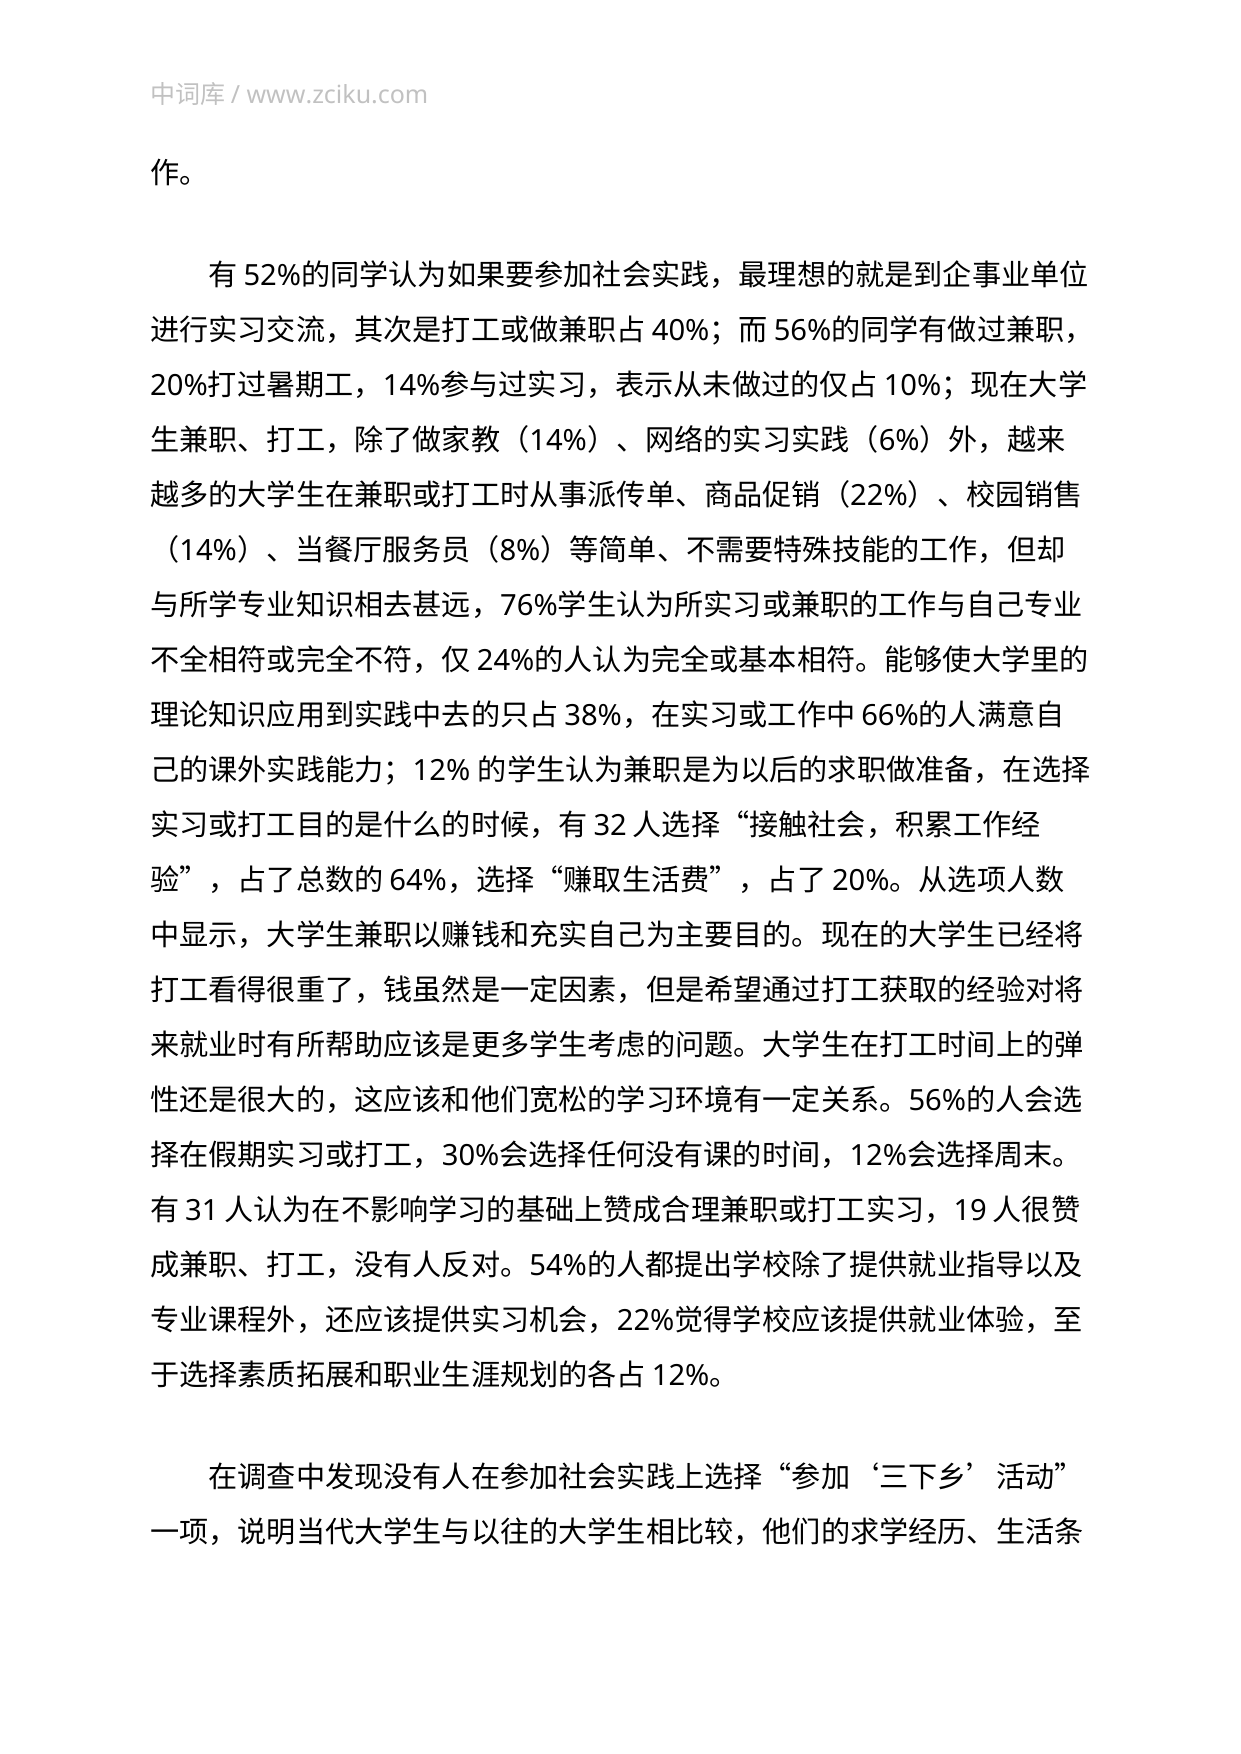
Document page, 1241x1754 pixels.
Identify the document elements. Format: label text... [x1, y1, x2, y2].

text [150, 1453, 1090, 1551]
text 有52%的同学认为如果要参加社会实践，最理想的就是到企事业单位进行实习交流，其次是打工或做兼职占40%；而56%的同学有做过兼职，20%打过暑期工，14%参与过实习，表示从未做过的仅占10%；现在大学生兼职、打工，除了做家教（14%）、网络的实习实践（6%）外，越来越多的大学生在兼职或打工时从事派传单、商品促销（22%）、校园销售（14%）、当餐厅服务员（8%）等简单、不需要特殊技能的工作，但却与所学专业知识相去甚远，76%学生认为所实习或兼职的工作与自己专业不全相符或完全不符，仅24%的人认为完全或基本相符。能够使大学里的理论知识应用到实践中去的只占38%，在实习或工作中66%的人满意自己的课外实践能力；12% 的学生认为兼职是为以后的求职做准备，在选择实习或打工目的是什么的时候，有32人选择“接触社会，积累工作经验”，占了总数的64%，选择“赚取生活费”，占了20%。从选项人数中显示，大学生兼职以赚钱和充实自己为主要目的。现在的大学生已经将打工看得很重了，钱虽然是一定因素，但是希望通过打工获取的经验对将来就业时有所帮助应该是更多学生考虑的问题。大学生在打工时间上的弹性还是很大的，这应该和他们宽松的学习环境有一定关系。56%的人会选择在假期实习或打工，30%会选择任何没有课的时间，12%会选择周末。有31人认为在不影响学习的基础上赞成合理兼职或打工实习，19人很赞成兼职、打工，没有人反对。54%的人都提出学校除了提供就业指导以及专业课程外，还应该提供实习机会，22%觉得学校应该提供就业体验，至于选择素质拓展和职业生涯规划的各占12%。 [150, 252, 1090, 1394]
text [150, 150, 1090, 192]
